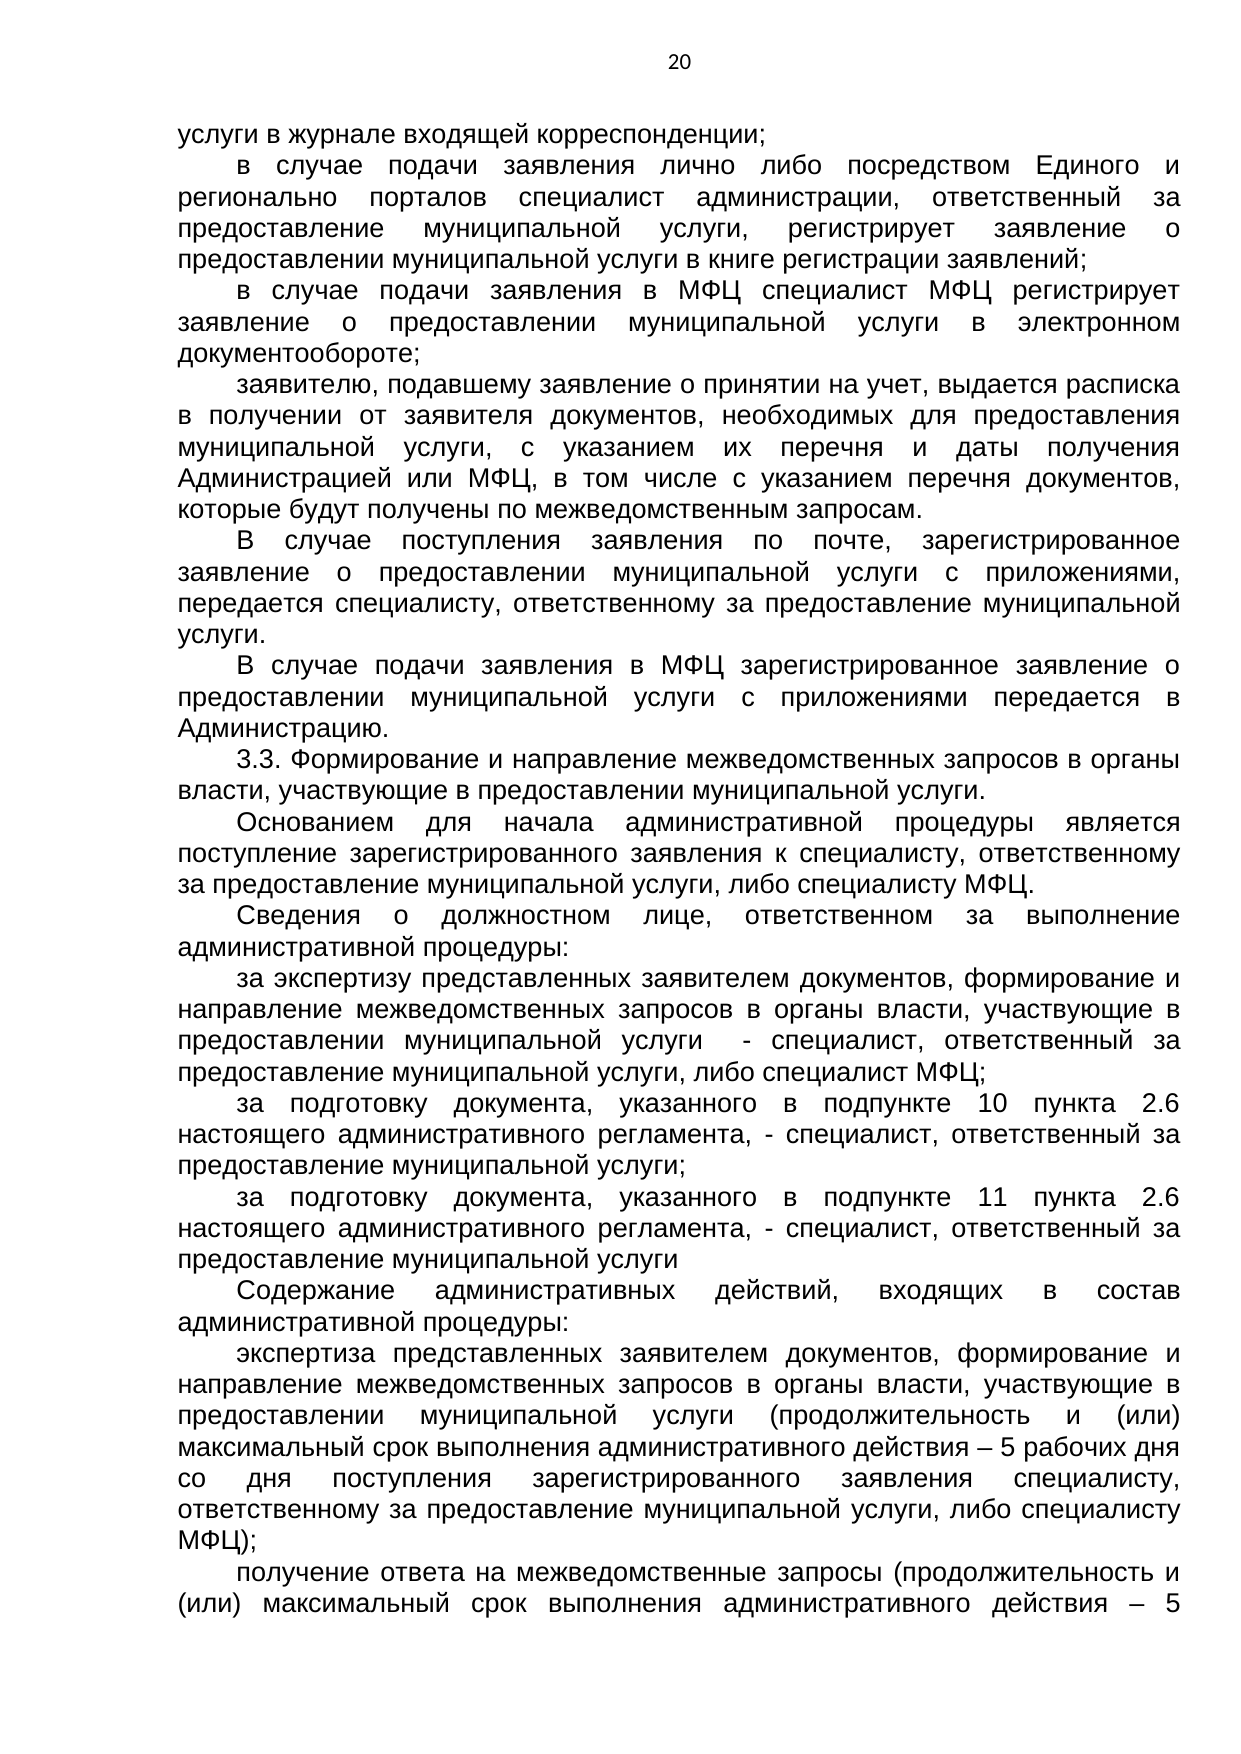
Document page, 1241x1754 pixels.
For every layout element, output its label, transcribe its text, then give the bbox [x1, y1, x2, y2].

text за экспертизу представленных заявителем документов, формирование и направление межведомственных запросов в органы власти, участвующие в предоставлении муниципальной услуги - специалист, ответственный за предоставление муниципальной услуги, либо специалист МФЦ; [177, 962, 1181, 1087]
text за подготовку документа, указанного в подпункте 11 пункта 2.6 настоящего административного регламента, - специалист, ответственный за предоставление муниципальной услуги [177, 1181, 1181, 1274]
text Содержание административных действий, входящих в состав административной процедуры: [177, 1274, 1181, 1337]
text в случае подачи заявления лично либо посредством Единого и регионально порталов специалист администрации, ответственный за предоставление муниципальной услуги, регистрирует заявление о предоставлении муниципальной услуги в книге регистрации заявлений; [177, 149, 1181, 274]
text в случае подачи заявления в МФЦ специалист МФЦ регистрирует заявление о предоставлении муниципальной услуги в электронном документообороте; [177, 274, 1181, 368]
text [177, 118, 1181, 149]
text 3.3. Формирование и направление межведомственных запросов в органы власти, участвующие в предоставлении муниципальной услуги. [177, 743, 1181, 806]
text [177, 1556, 1181, 1618]
text заявителю, подавшему заявление о принятии на учет, выдается расписка в получении от заявителя документов, необходимых для предоставления муниципальной услуги, с указанием их перечня и даты получения Администрацией или МФЦ, в том числе с указанием перечня документов, которые будут получены по межведомственным запросам. [177, 368, 1181, 524]
text Основанием для начала административной процедуры является поступление зарегистрированного заявления к специалисту, ответственному за предоставление муниципальной услуги, либо специалисту МФЦ. [177, 806, 1181, 899]
text экспертиза представленных заявителем документов, формирование и направление межведомственных запросов в органы власти, участвующие в предоставлении муниципальной услуги (продолжительность и (или) максимальный срок выполнения административного действия – 5 рабочих дня со дня поступления зарегистрированного заявления специалисту, ответственному за предоставление муниципальной услуги, либо специалисту МФЦ); [177, 1337, 1181, 1556]
text за подготовку документа, указанного в подпункте 10 пункта 2.6 настоящего административного регламента, - специалист, ответственный за предоставление муниципальной услуги; [177, 1087, 1181, 1181]
text В случае поступления заявления по почте, зарегистрированное заявление о предоставлении муниципальной услуги с приложениями, передается специалисту, ответственному за предоставление муниципальной услуги. [177, 524, 1181, 649]
text В случае подачи заявления в МФЦ зарегистрированное заявление о предоставлении муниципальной услуги с приложениями передается в Администрацию. [177, 649, 1181, 743]
text Сведения о должностном лице, ответственном за выполнение административной процедуры: [177, 899, 1181, 962]
